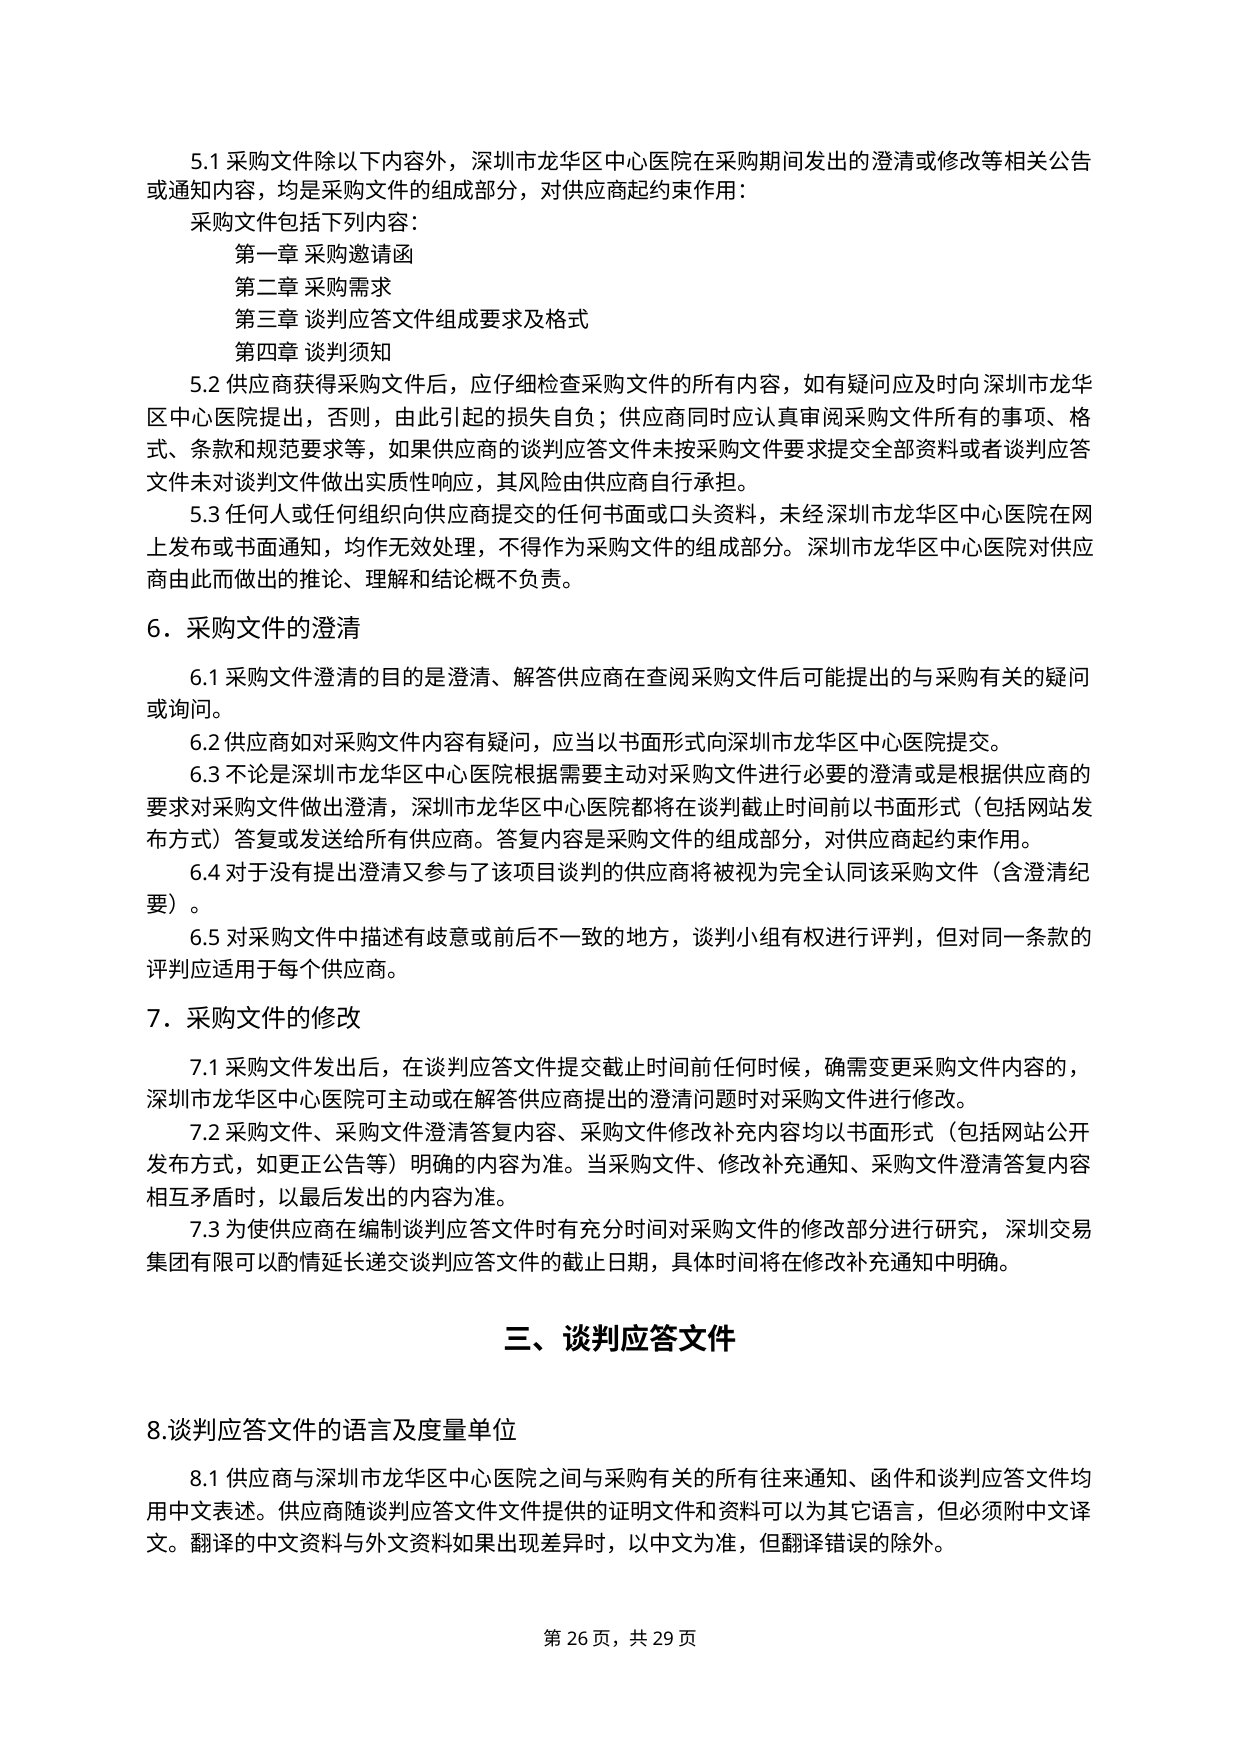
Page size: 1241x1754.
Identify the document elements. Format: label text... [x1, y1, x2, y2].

text 6.2供应商如对采购文件内容有疑问，应当以书面形式向深圳市龙华区中心医院提交。 [146, 724, 1094, 757]
text 5.2 供应商获得采购文件后，应仔细检查采购文件的所有内容，如有疑问应及时向深圳市龙华区中心医院提出，否则，由此引起的损失自负；供应商同时应认真审阅采购文件所有的事项、格式、条款和规范要求等，如果供应商的谈判应答文件未按采购文件要求提交全部资料或者谈判应答文件未对谈判文件做出实质性响应，其风险由供应商自行承担。 [146, 367, 1094, 497]
text 第二章 采购需求 [190, 269, 1094, 302]
text 8.1 供应商与深圳市龙华区中心医院之间与采购有关的所有往来通知、函件和谈判应答文件均用中文表述。供应商随谈判应答文件文件提供的证明文件和资料可以为其它语言，但必须附中文译文。翻译的中文资料与外文资料如果出现差异时，以中文为准，但翻译错误的除外。 [146, 1461, 1094, 1558]
text 6.5 对采购文件中描述有歧意或前后不一致的地方，谈判小组有权进行评判，但对同一条款的评判应适用于每个供应商。 [146, 919, 1094, 984]
text 6.3不论是深圳市龙华区中心医院根据需要主动对采购文件进行必要的澄清或是根据供应商的要求对采购文件做出澄清，深圳市龙华区中心医院都将在谈判截止时间前以书面形式（包括网站发布方式）答复或发送给所有供应商。答复内容是采购文件的组成部分，对供应商起约束作用。 [146, 757, 1094, 854]
text 第四章 谈判须知 [190, 334, 1094, 367]
text 6.4对于没有提出澄清又参与了该项目谈判的供应商将被视为完全认同该采购文件（含澄清纪要）。 [146, 854, 1094, 919]
text 5.3任何人或任何组织向供应商提交的任何书面或口头资料，未经深圳市龙华区中心医院在网上发布或书面通知，均作无效处理，不得作为采购文件的组成部分。深圳市龙华区中心医院对供应商由此而做出的推论、理解和结论概不负责。 [146, 497, 1094, 594]
text 第一章 采购邀请函 [190, 237, 1094, 269]
subtitle 三、谈判应答文件 [146, 1304, 1094, 1369]
text 6.1采购文件澄清的目的是澄清、解答供应商在查阅采购文件后可能提出的与采购有关的疑问或询问。 [146, 659, 1094, 724]
text 采购文件包括下列内容： [146, 204, 1094, 237]
text 7.1采购文件发出后，在谈判应答文件提交截止时间前任何时候，确需变更采购文件内容的，深圳市龙华区中心医院可主动或在解答供应商提出的澄清问题时对采购文件进行修改。 [146, 1049, 1094, 1114]
text 6．采购文件的澄清 [146, 594, 1094, 659]
text 7．采购文件的修改 [146, 984, 1094, 1049]
text 第三章 谈判应答文件组成要求及格式 [190, 302, 1094, 334]
text 8.谈判应答文件的语言及度量单位 [146, 1396, 1094, 1461]
text 7.3为使供应商在编制谈判应答文件时有充分时间对采购文件的修改部分进行研究，深圳交易集团有限可以酌情延长递交谈判应答文件的截止日期，具体时间将在修改补充通知中明确。 [146, 1212, 1094, 1277]
text 7.2采购文件、采购文件澄清答复内容、采购文件修改补充内容均以书面形式（包括网站公开发布方式，如更正公告等）明确的内容为准。当采购文件、修改补充通知、采购文件澄清答复内容相互矛盾时，以最后发出的内容为准。 [146, 1114, 1094, 1212]
text 5.1采购文件除以下内容外，深圳市龙华区中心医院在采购期间发出的澄清或修改等相关公告或通知内容，均是采购文件的组成部分，对供应商起约束作用： [146, 146, 1094, 204]
